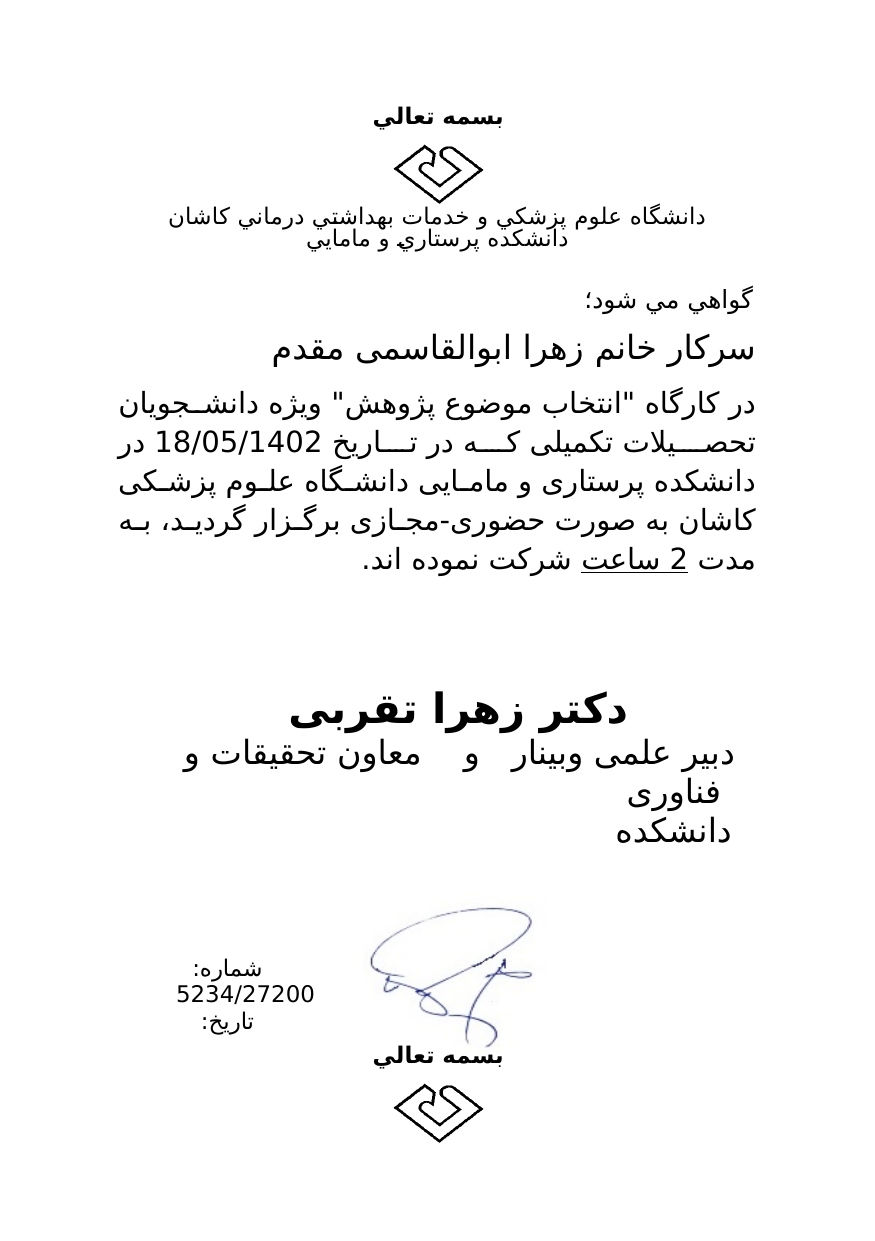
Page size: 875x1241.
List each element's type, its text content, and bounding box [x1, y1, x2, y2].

text گواهي مي شود؛ [118, 285, 753, 314]
picture [351, 893, 572, 1042]
text سرکار خانم زهرا ابوالقاسمی مقدم [118, 329, 756, 367]
text دکتر زهرا تقربی [118, 685, 797, 733]
text بسمه تعالي [119, 103, 756, 130]
picture [393, 144, 484, 204]
text بسمه تعالي [119, 1042, 756, 1069]
text دبیر علمی وبینار و معاون تحقیقات و فناوری دانشکده [162, 733, 756, 850]
picture [393, 1083, 484, 1143]
text دانشكده پرستاري و مامايي [118, 230, 756, 250]
text دانشگاه علوم پزشكي و خدمات بهداشتي درماني كاشان [118, 130, 756, 230]
text در کارگاه "انتخاب موضوع پژوهش" ویژه دانشجويان تحصیلات تکمیلی كه در تاریخ 18/05/1402 در دانشکده پرستاری و مامایی دانشگاه علوم پزشکی کاشان به صورت حضوری-مجازی برگزار گرديد، به مدت 2 ساعت شرکت نموده اند. [118, 387, 756, 577]
